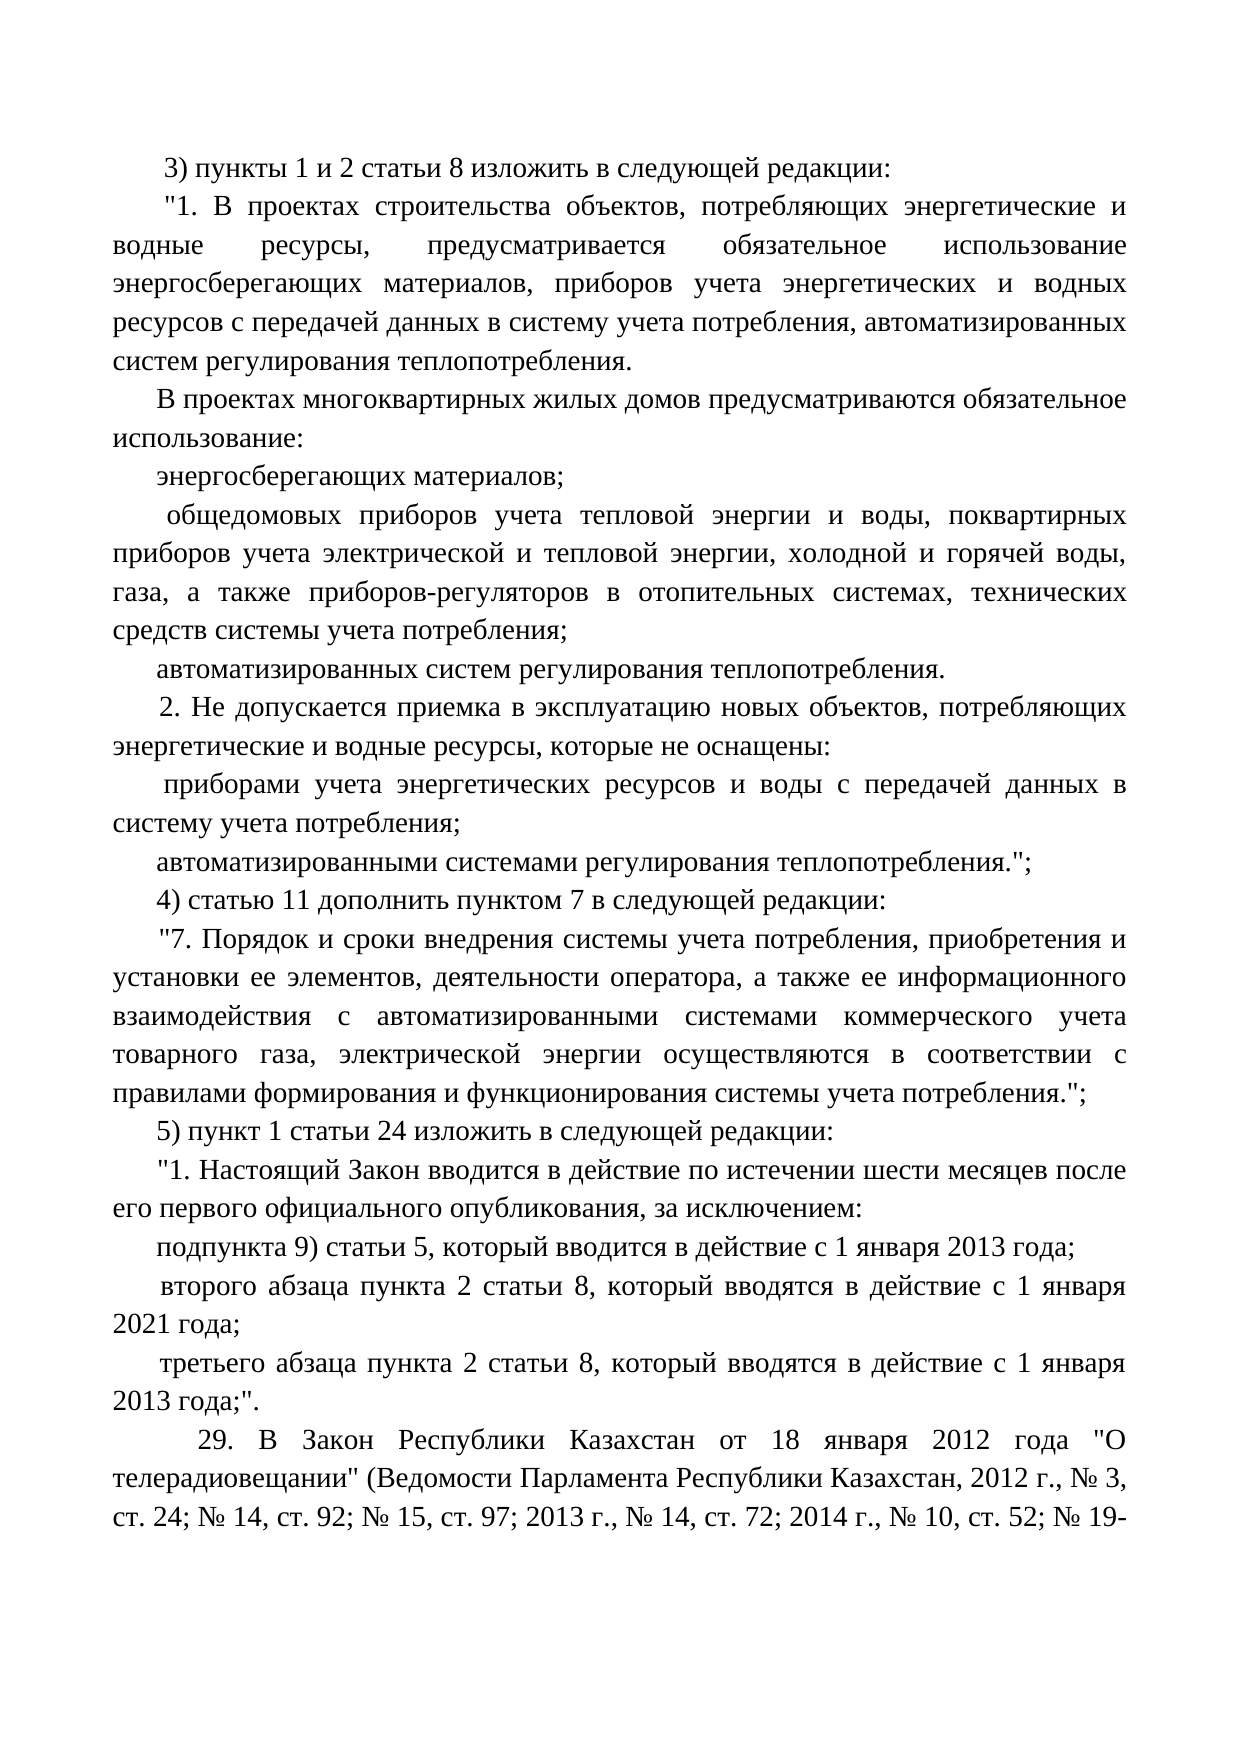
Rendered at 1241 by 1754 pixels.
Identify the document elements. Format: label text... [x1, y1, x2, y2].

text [112, 1422, 1128, 1532]
text В проектах многоквартирных жилых домов предусматриваются обязательное использование: [112, 381, 1128, 453]
text "1. Настоящий Закон вводится в действие по истечении шести месяцев после его первого официального опубликования, за исключением: [112, 1152, 1128, 1224]
text "7. Порядок и сроки внедрения системы учета потребления, приобретения и установки ее элементов, деятельности оператора, а также ее информационного взаимодействия с автоматизированными системами коммерческого учета товарного газа, электрической энергии осуществляются в соответствии с правилами формирования и функционирования системы учета потребления."; [112, 921, 1128, 1108]
text третьего абзаца пункта 2 статьи 8, который вводятся в действие с 1 января 2013 года;". [112, 1345, 1128, 1417]
text 3) пункты 1 и 2 статьи 8 изложить в следующей редакции: [112, 150, 1128, 183]
text 5) пункт 1 статьи 24 изложить в следующей редакции: [112, 1113, 1128, 1147]
text автоматизированными системами регулирования теплопотребления."; [112, 844, 1128, 877]
text "1. В проектах строительства объектов, потребляющих энергетические и водные ресурсы, предусматривается обязательное использование энергосберегающих материалов, приборов учета энергетических и водных ресурсов с передачей данных в систему учета потребления, автоматизированных систем регулирования теплопотребления. [112, 188, 1128, 376]
text 4) статью 11 дополнить пунктом 7 в следующей редакции: [112, 882, 1128, 916]
text подпункта 9) статьи 5, который вводится в действие с 1 января 2013 года; [112, 1229, 1128, 1263]
text энергосберегающих материалов; [112, 458, 1128, 492]
text приборами учета энергетических ресурсов и воды с передачей данных в систему учета потребления; [112, 767, 1128, 839]
text автоматизированных систем регулирования теплопотребления. [112, 651, 1128, 684]
text общедомовых приборов учета тепловой энергии и воды, поквартирных приборов учета электрической и тепловой энергии, холодной и горячей воды, газа, а также приборов-регуляторов в отопительных системах, технических средств системы учета потребления; [112, 497, 1128, 646]
text второго абзаца пункта 2 статьи 8, который вводятся в действие с 1 января 2021 года; [112, 1268, 1128, 1340]
text 2. Не допускается приемка в эксплуатацию новых объектов, потребляющих энергетические и водные ресурсы, которые не оснащены: [112, 689, 1128, 762]
